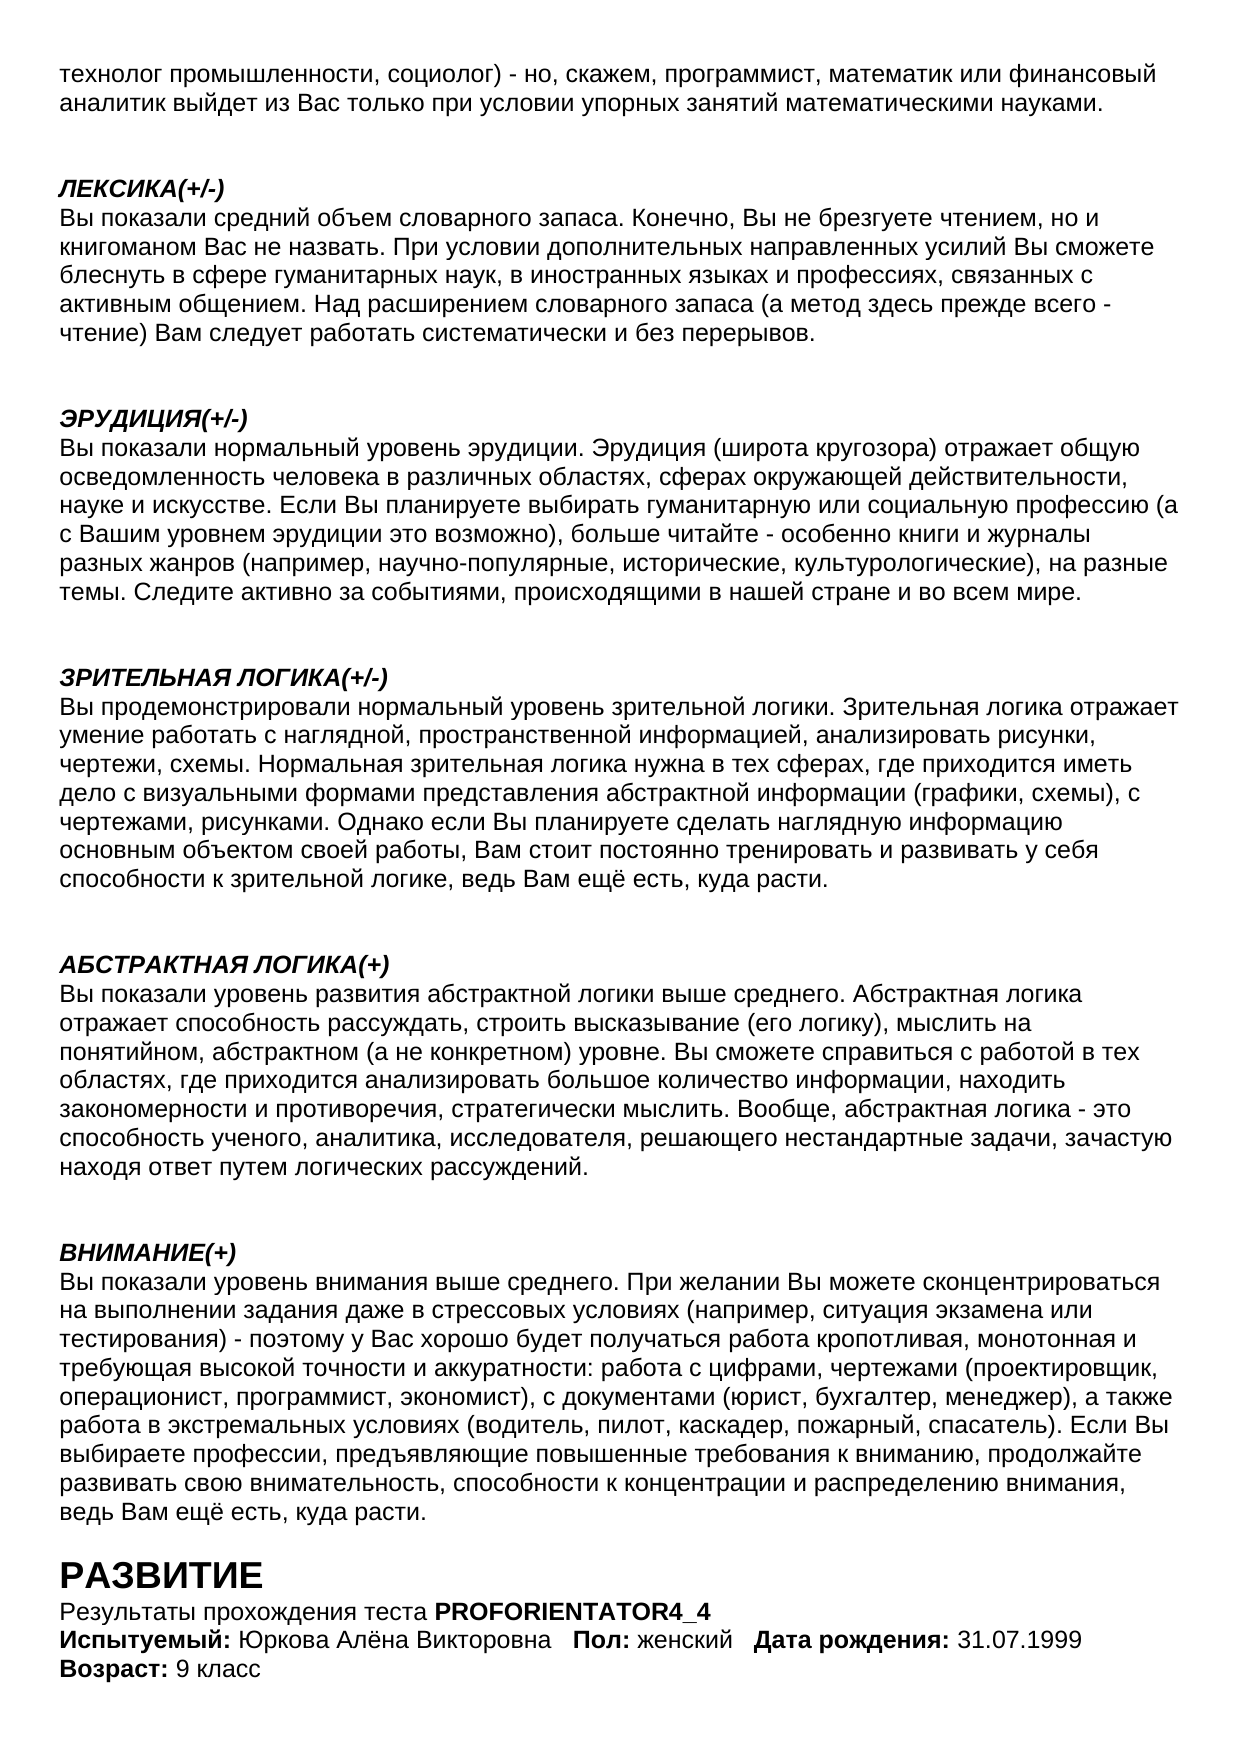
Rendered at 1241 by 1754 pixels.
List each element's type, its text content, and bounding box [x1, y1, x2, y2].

text РАЗВИТИЕ [59, 1553, 1181, 1596]
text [59, 59, 1181, 1553]
